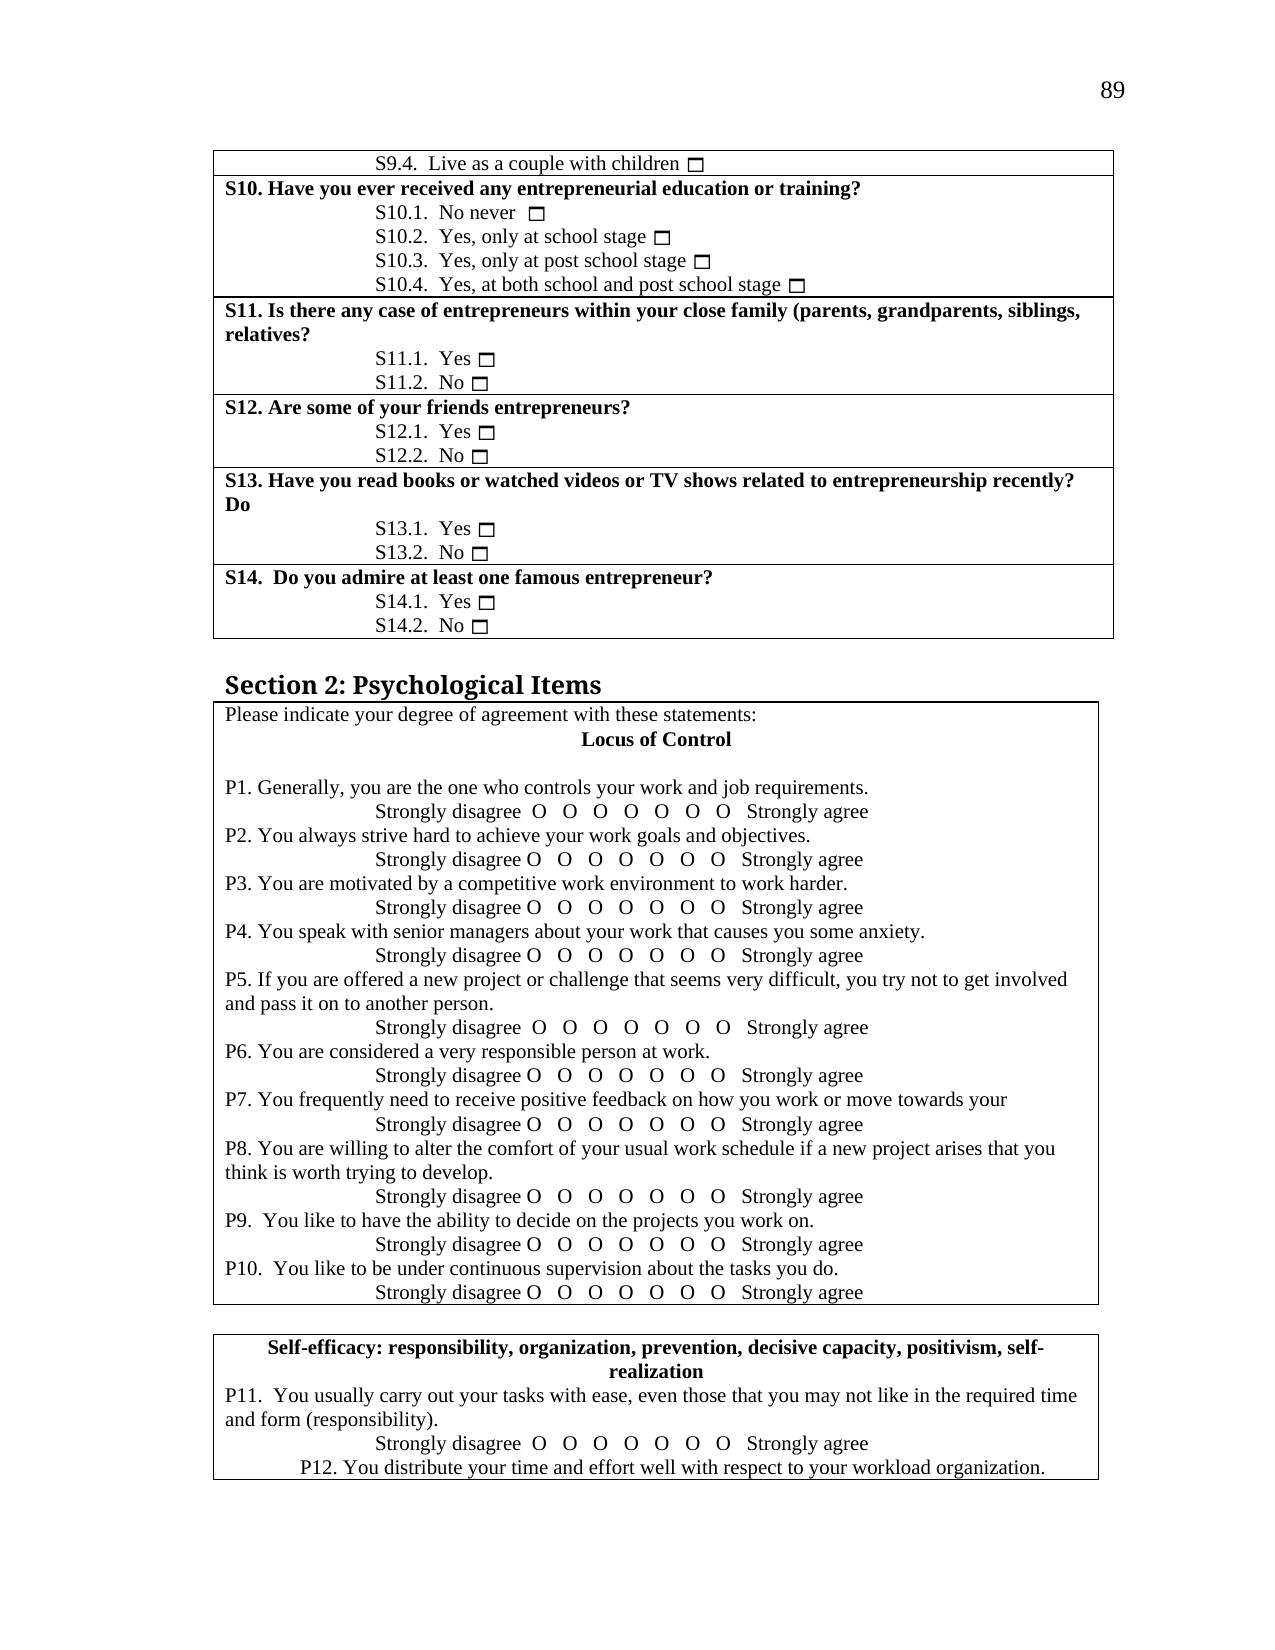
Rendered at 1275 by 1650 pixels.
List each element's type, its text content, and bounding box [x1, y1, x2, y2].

table_cell S10. Have you ever received any entrepreneurial education or training? S10.1. No never S10.2. Yes, only at school stage S10.3. Yes, only at post school stage S10.4. Yes, at both school and post school stage [214, 176, 1113, 296]
table_cell S13. Have you read books or watched videos or TV shows related to entrepreneurship recently? Do S13.1. Yes S13.2. No [214, 468, 1113, 564]
table_cell S11. Is there any case of entrepreneurs within your close family (parents, grandparents, siblings, relatives? S11.1. Yes S11.2. No [214, 298, 1113, 394]
table_cell S12. Are some of your friends entrepreneurs? S12.1. Yes S12.2. No [214, 395, 1113, 467]
table_cell S14. Do you admire at least one famous entrepreneur? S14.1. Yes S14.2. No [214, 565, 1113, 637]
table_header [214, 1335, 1098, 1479]
table_header Please indicate your degree of agreement with these statements: Locus of Control P1. Generally, you are the one who controls your work and job requirements. Strongly disagree O O O O O O O Strongly agree P2. You always strive hard to achieve your work goals and objectives. Strongly disagree O O O O O O O Strongly agree P3. You are motivated by a competitive work environment to work harder. Strongly disagree O O O O O O O Strongly agree P4. You speak with senior managers about your work that causes you some anxiety. Strongly disagree O O O O O O O Strongly agree P5. If you are offered a new project or challenge that seems very difficult, you try not to get involved and pass it on to another person. Strongly disagree O O O O O O O Strongly agree P6. You are considered a very responsible person at work. Strongly disagree O O O O O O O Strongly agree P7. You frequently need to receive positive feedback on how you work or move towards your Strongly disagree O O O O O O O Strongly agree P8. You are willing to alter the comfort of your usual work schedule if a new project arises that you think is worth trying to develop. Strongly disagree O O O O O O O Strongly agree P9. You like to have the ability to decide on the projects you work on. Strongly disagree O O O O O O O Strongly agree P10. You like to be under continuous supervision about the tasks you do. Strongly disagree O O O O O O O Strongly agree [214, 703, 1098, 1304]
text Section 2: Psychological Items [225, 667, 1125, 701]
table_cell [214, 151, 1113, 175]
